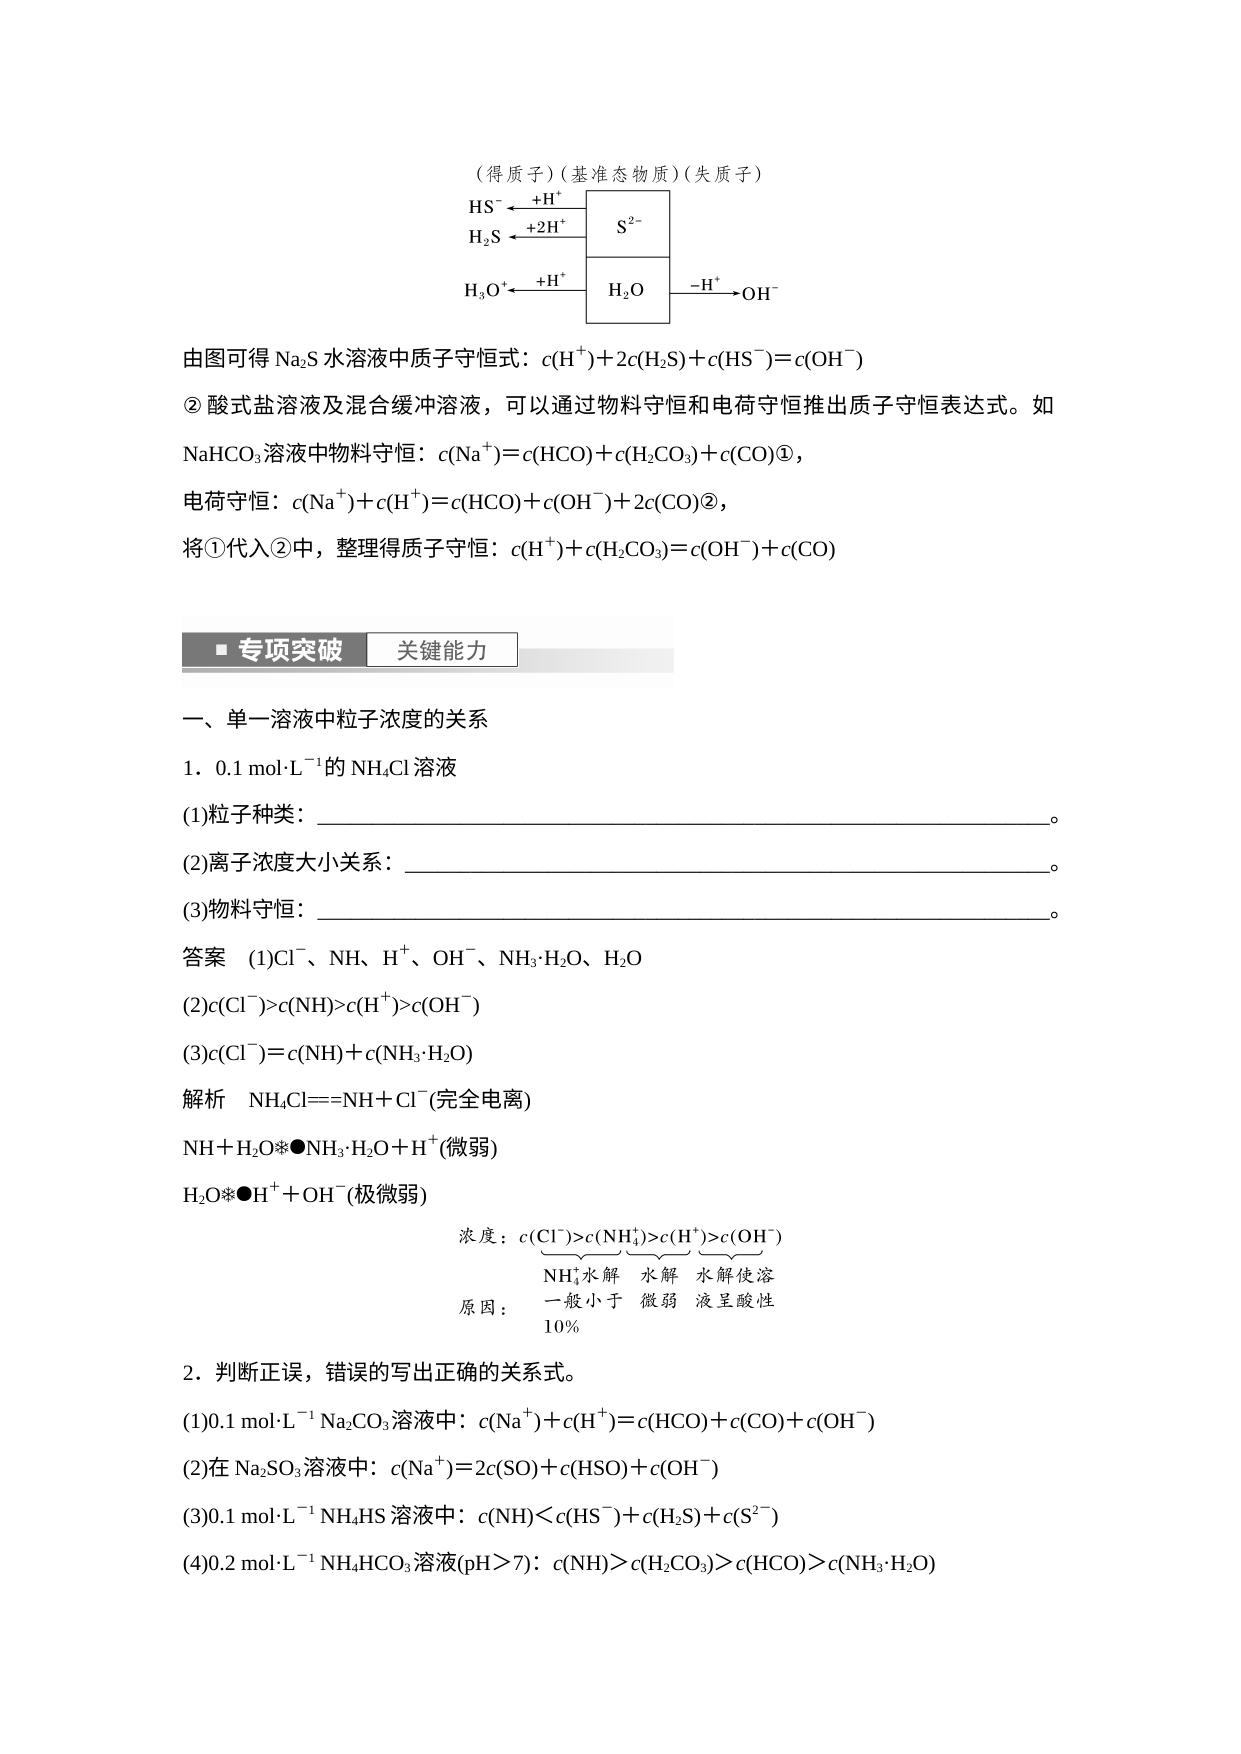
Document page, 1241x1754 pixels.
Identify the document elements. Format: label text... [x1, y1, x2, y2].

text (2)离子浓度大小关系：___________________________________________________________。 [183, 844, 1058, 876]
picture [461, 161, 779, 326]
text (2)c(Cl－)>c(NH)>c(H＋)>c(OH－) [183, 987, 1058, 1019]
text (3)0.1 mol·L－1 NH4HS溶液中：c(NH)＜c(HS－)＋c(H2S)＋c(S2－) [183, 1498, 1058, 1529]
picture [453, 1224, 787, 1341]
text ②酸式盐溶液及混合缓冲溶液，可以通过物料守恒和电荷守恒推出质子守恒表达式。如NaHCO3溶液中物料守恒：c(Na＋)＝c(HCO)＋c(H2CO3)＋c(CO)①， [183, 388, 1058, 468]
text 解析 NH4Cl===NH＋Cl－(完全电离) [183, 1082, 1058, 1114]
text 2．判断正误，错误的写出正确的关系式。 [183, 1355, 1058, 1387]
text 一、单一溶液中粒子浓度的关系 [183, 702, 1058, 734]
text (2)在Na2SO3溶液中：c(Na＋)＝2c(SO)＋c(HSO)＋c(OH－) [183, 1450, 1058, 1482]
text (3)物料守恒：___________________________________________________________________。 [183, 892, 1058, 924]
text (4)0.2 mol·L－1 NH4HCO3溶液(pH＞7)：c(NH)＞c(H2CO3)＞c(HCO)＞c(NH3·H2O) [183, 1545, 1058, 1577]
text 电荷守恒：c(Na＋)＋c(H＋)＝c(HCO)＋c(OH－)＋2c(CO)②， [183, 484, 1058, 516]
text 将①代入②中，整理得质子守恒：c(H＋)＋c(H2CO3)＝c(OH－)＋c(CO) [183, 531, 1058, 563]
text (1)0.1 mol·L－1 Na2CO3溶液中：c(Na＋)＋c(H＋)＝c(HCO)＋c(CO)＋c(OH－) [183, 1403, 1058, 1434]
picture [182, 616, 674, 687]
text (1)粒子种类：___________________________________________________________________。 [183, 797, 1058, 829]
text 由图可得Na2S水溶液中质子守恒式：c(H＋)＋2c(H2S)＋c(HS－)＝c(OH－) [183, 341, 1058, 373]
text NH＋H2ONH3·H2O＋H＋(微弱) [183, 1129, 1058, 1161]
text 1．0.1 mol·L－1的NH4Cl溶液 [183, 749, 1058, 781]
text (3)c(Cl－)＝c(NH)＋c(NH3·H2O) [183, 1034, 1058, 1066]
text 答案 (1)Cl－、NH、H＋、OH－、NH3·H2O、H2O [183, 939, 1058, 971]
text H2OH＋＋OH－(极微弱) [183, 1177, 1058, 1209]
